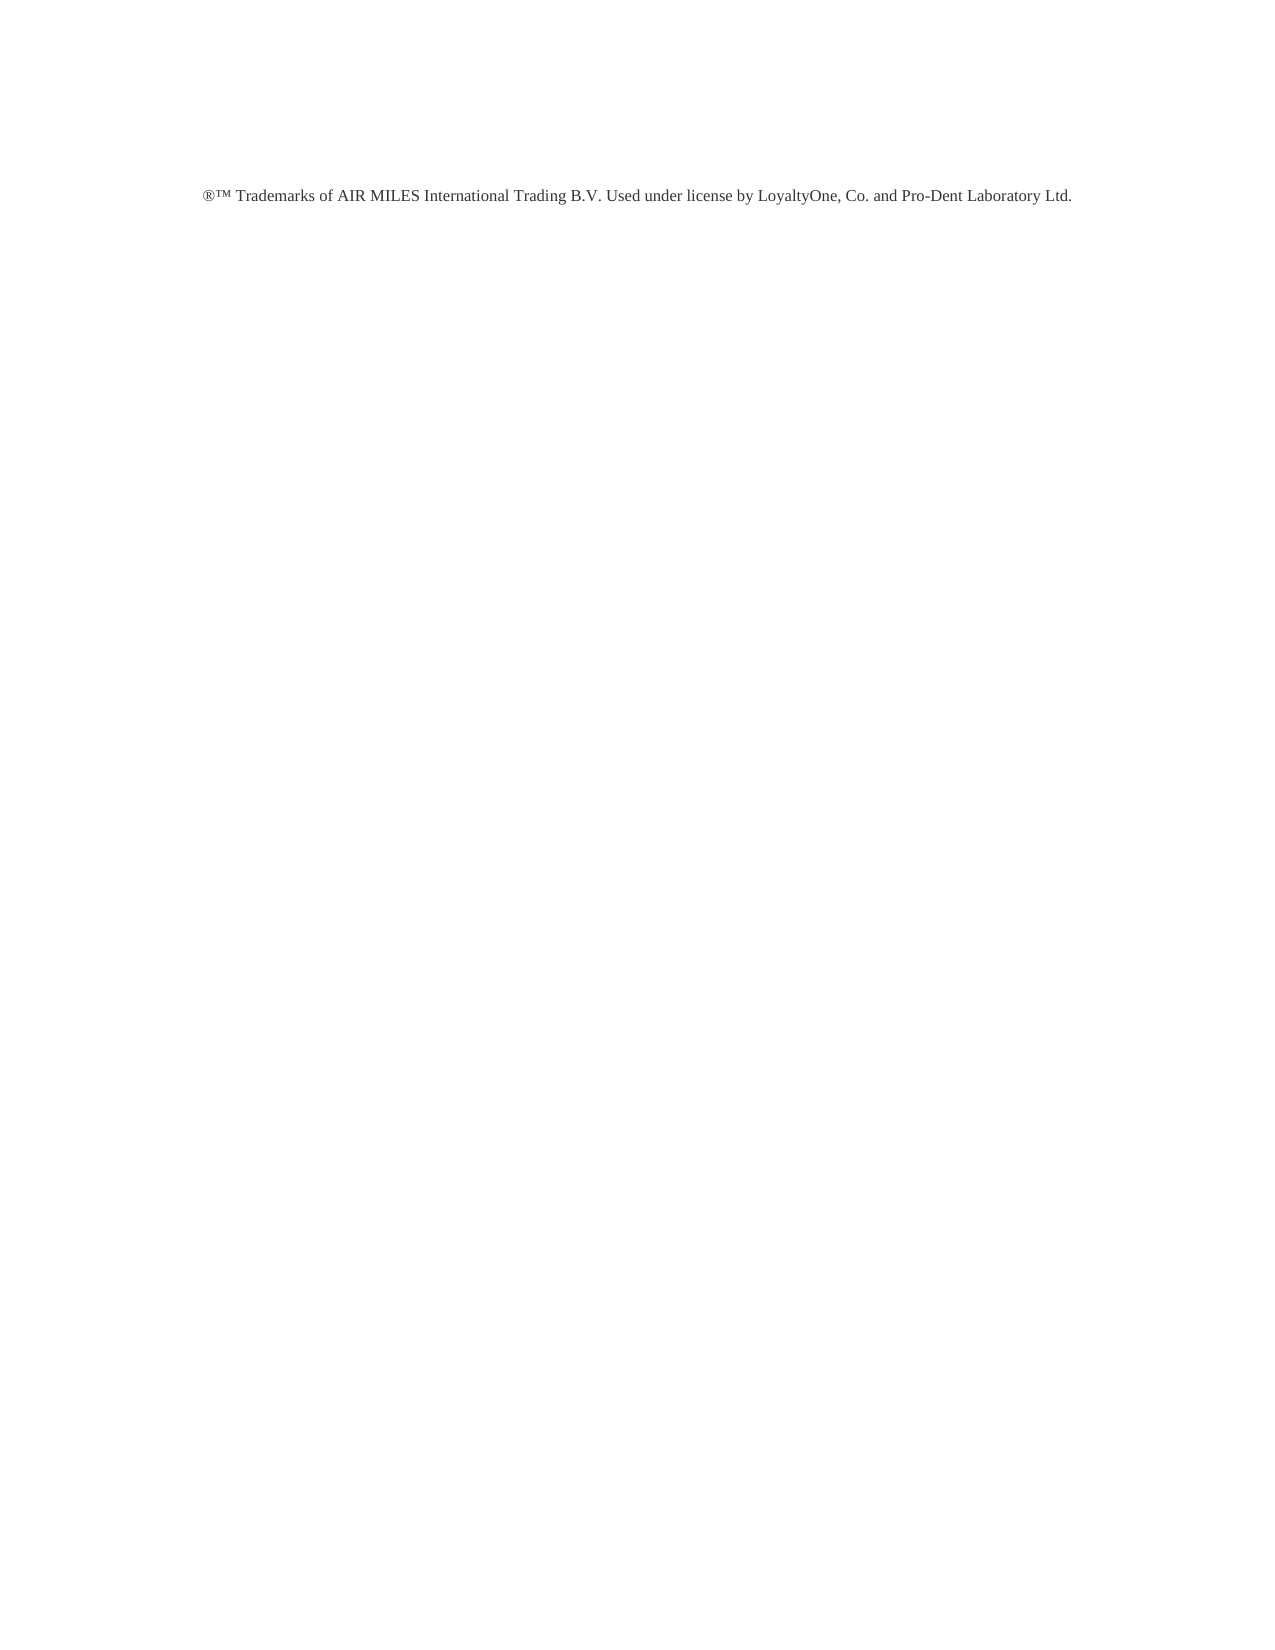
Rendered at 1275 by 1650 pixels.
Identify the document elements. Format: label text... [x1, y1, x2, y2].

text ®™ Trademarks of AIR MILES International Trading B.V. Used under license by LoyaltyOne, Co. and Pro-Dent Laboratory Ltd. [150, 186, 1125, 205]
